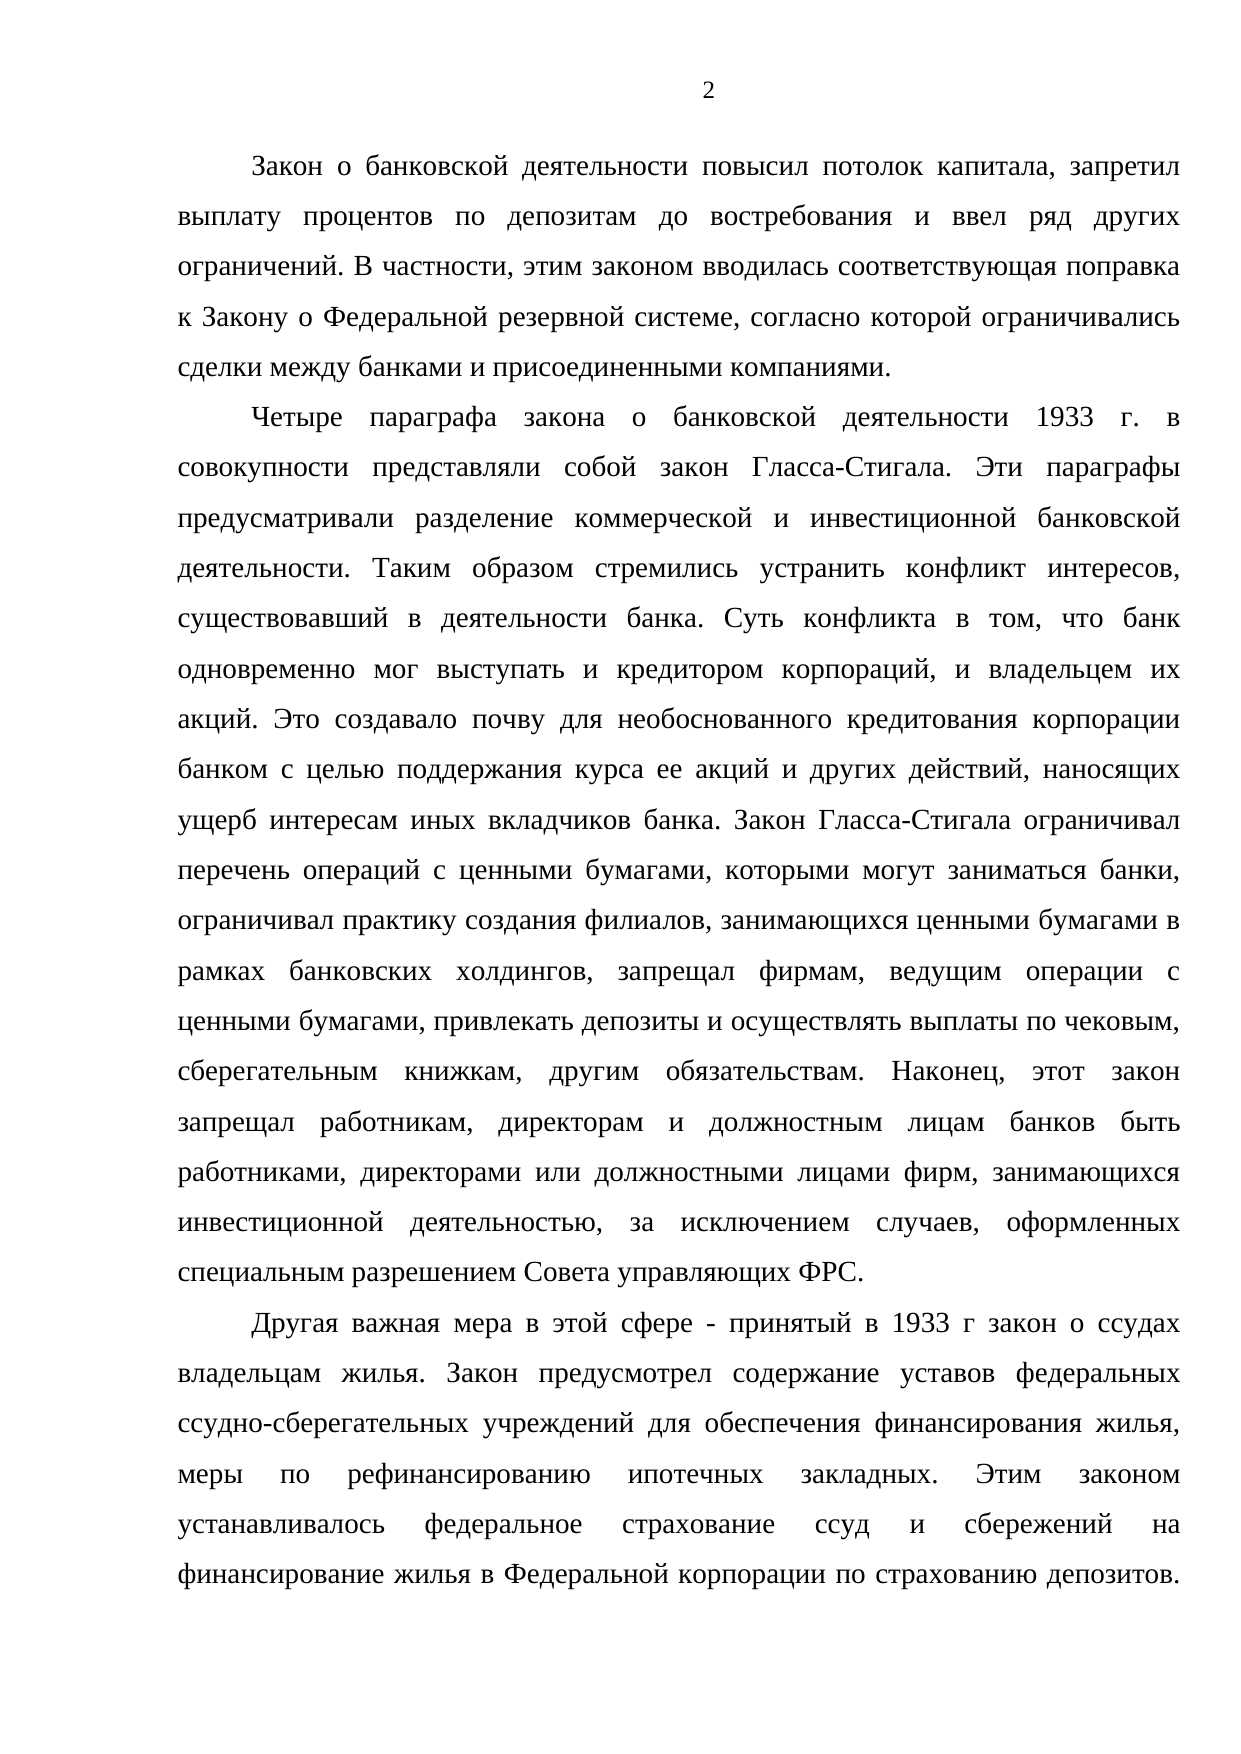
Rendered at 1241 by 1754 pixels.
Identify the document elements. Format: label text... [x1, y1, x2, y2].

text Закон о банковской деятельности повысил потолок капитала, запретил выплату процентов по депозитам до востребования и ввел ряд других ограничений. В частности, этим законом вводилась соответствующая поправка к Закону о Федеральной резервной системе, согласно которой ограничивались сделки между банками и присоединенными компаниями. [177, 148, 1181, 382]
text Четыре параграфа закона о банковской деятельности 1933 г. в совокупности представляли собой закон Гласса-Стигала. Эти параграфы предусматривали разделение коммерческой и инвестиционной банковской деятельности. Таким образом стремились устранить конфликт интересов, существовавший в деятельности банка. Суть конфликта в том, что банк одновременно мог выступать и кредитором корпораций, и владельцем их акций. Это создавало почву для необоснованного кредитования корпорации банком с целью поддержания курса ее акций и других действий, наносящих ущерб интересам иных вкладчиков банка. Закон Гласса-Стигала ограничивал перечень операций с ценными бумагами, которыми могут заниматься банки, ограничивал практику создания филиалов, занимающихся ценными бумагами в рамках банковских холдингов, запрещал фирмам, ведущим операции с ценными бумагами, привлекать депозиты и осуществлять выплаты по чековым, сберегательным книжкам, другим обязательствам. Наконец, этот закон запрещал работникам, директорам и должностным лицам банков быть работниками, директорами или должностными лицами фирм, занимающихся инвестиционной деятельностью, за исключением случаев, оформленных специальным разрешением Совета управляющих ФРС. [177, 399, 1181, 1288]
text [177, 1305, 1181, 1590]
